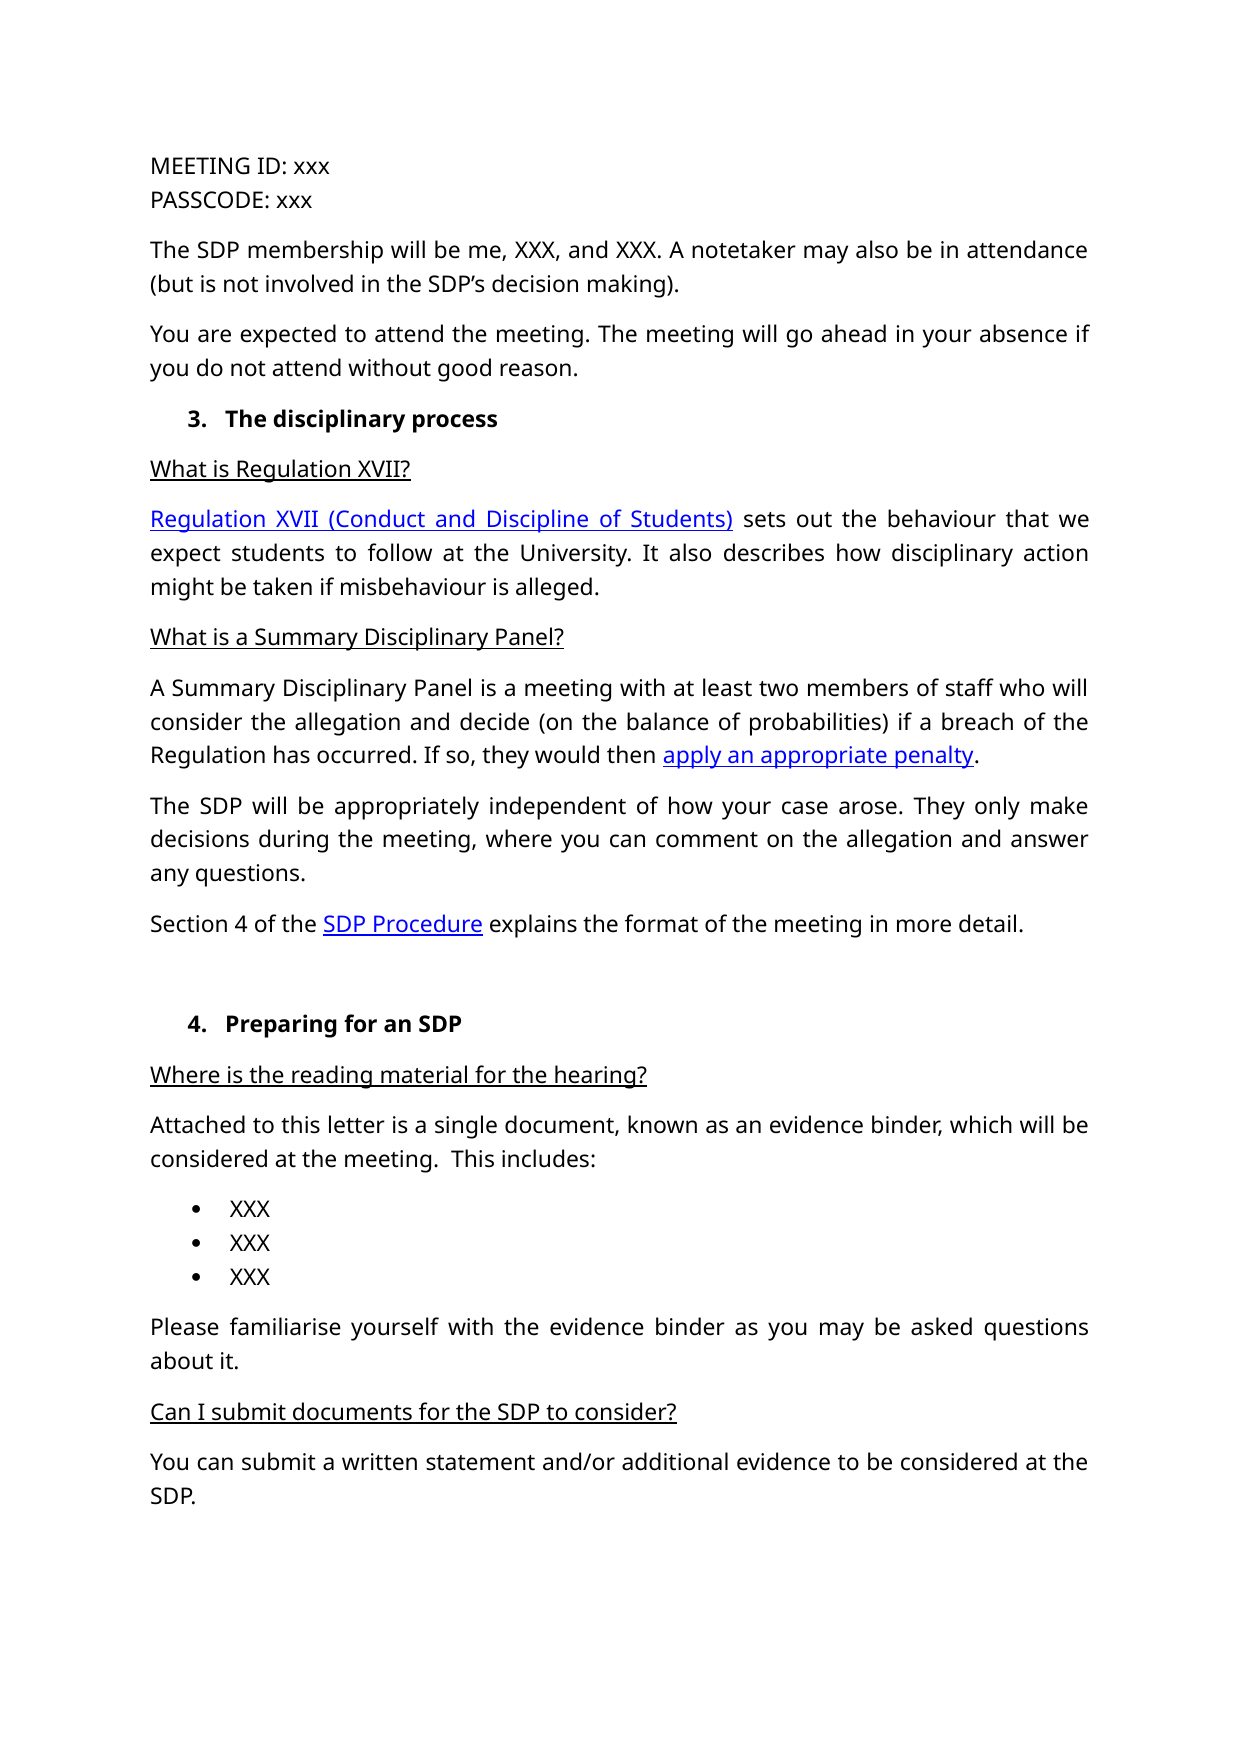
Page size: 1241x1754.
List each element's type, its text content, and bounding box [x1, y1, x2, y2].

text Please familiarise yourself with the evidence binder as you may be asked questions about it. [150, 1311, 1090, 1376]
list The disciplinary process [187, 402, 1090, 434]
text A Summary Disciplinary Panel is a meeting with at least two members of staff who will consider the allegation and decide (on the balance of probabilities) if a breach of the Regulation has occurred. If so, they would then apply an appropriate penalty. [150, 672, 1090, 770]
text You are expected to attend the meeting. The meeting will go ahead in your absence if you do not attend without good reason. [150, 318, 1090, 383]
text Can I submit documents for the SDP to consider? [150, 1395, 1090, 1427]
list XXX [192, 1227, 1090, 1258]
text Attached to this letter is a single document, known as an evidence binder, which will be considered at the meeting. This includes: [150, 1109, 1090, 1174]
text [150, 150, 1090, 215]
text Regulation XVII (Conduct and Discipline of Students) sets out the behaviour that we expect students to follow at the University. It also describes how disciplinary action might be taken if misbehaviour is alleged. [150, 503, 1090, 602]
text Section 4 of the SDP Procedure explains the format of the meeting in more detail. [150, 907, 1090, 939]
text What is a Summary Disciplinary Panel? [150, 621, 1090, 652]
text The SDP membership will be me, XXX, and XXX. A notetaker may also be in attendance (but is not involved in the SDP’s decision making). [150, 234, 1090, 299]
list Preparing for an SDP [187, 1008, 1090, 1039]
list XXX [192, 1193, 1090, 1224]
list XXX [192, 1261, 1090, 1292]
text You can submit a written statement and/or additional evidence to be considered at the SDP. [150, 1446, 1090, 1511]
text The SDP will be appropriately independent of how your case arose. They only make decisions during the meeting, where you can comment on the allegation and answer any questions. [150, 789, 1090, 888]
text Where is the reading material for the hearing? [150, 1059, 1090, 1090]
text What is Regulation XVII? [150, 453, 1090, 484]
